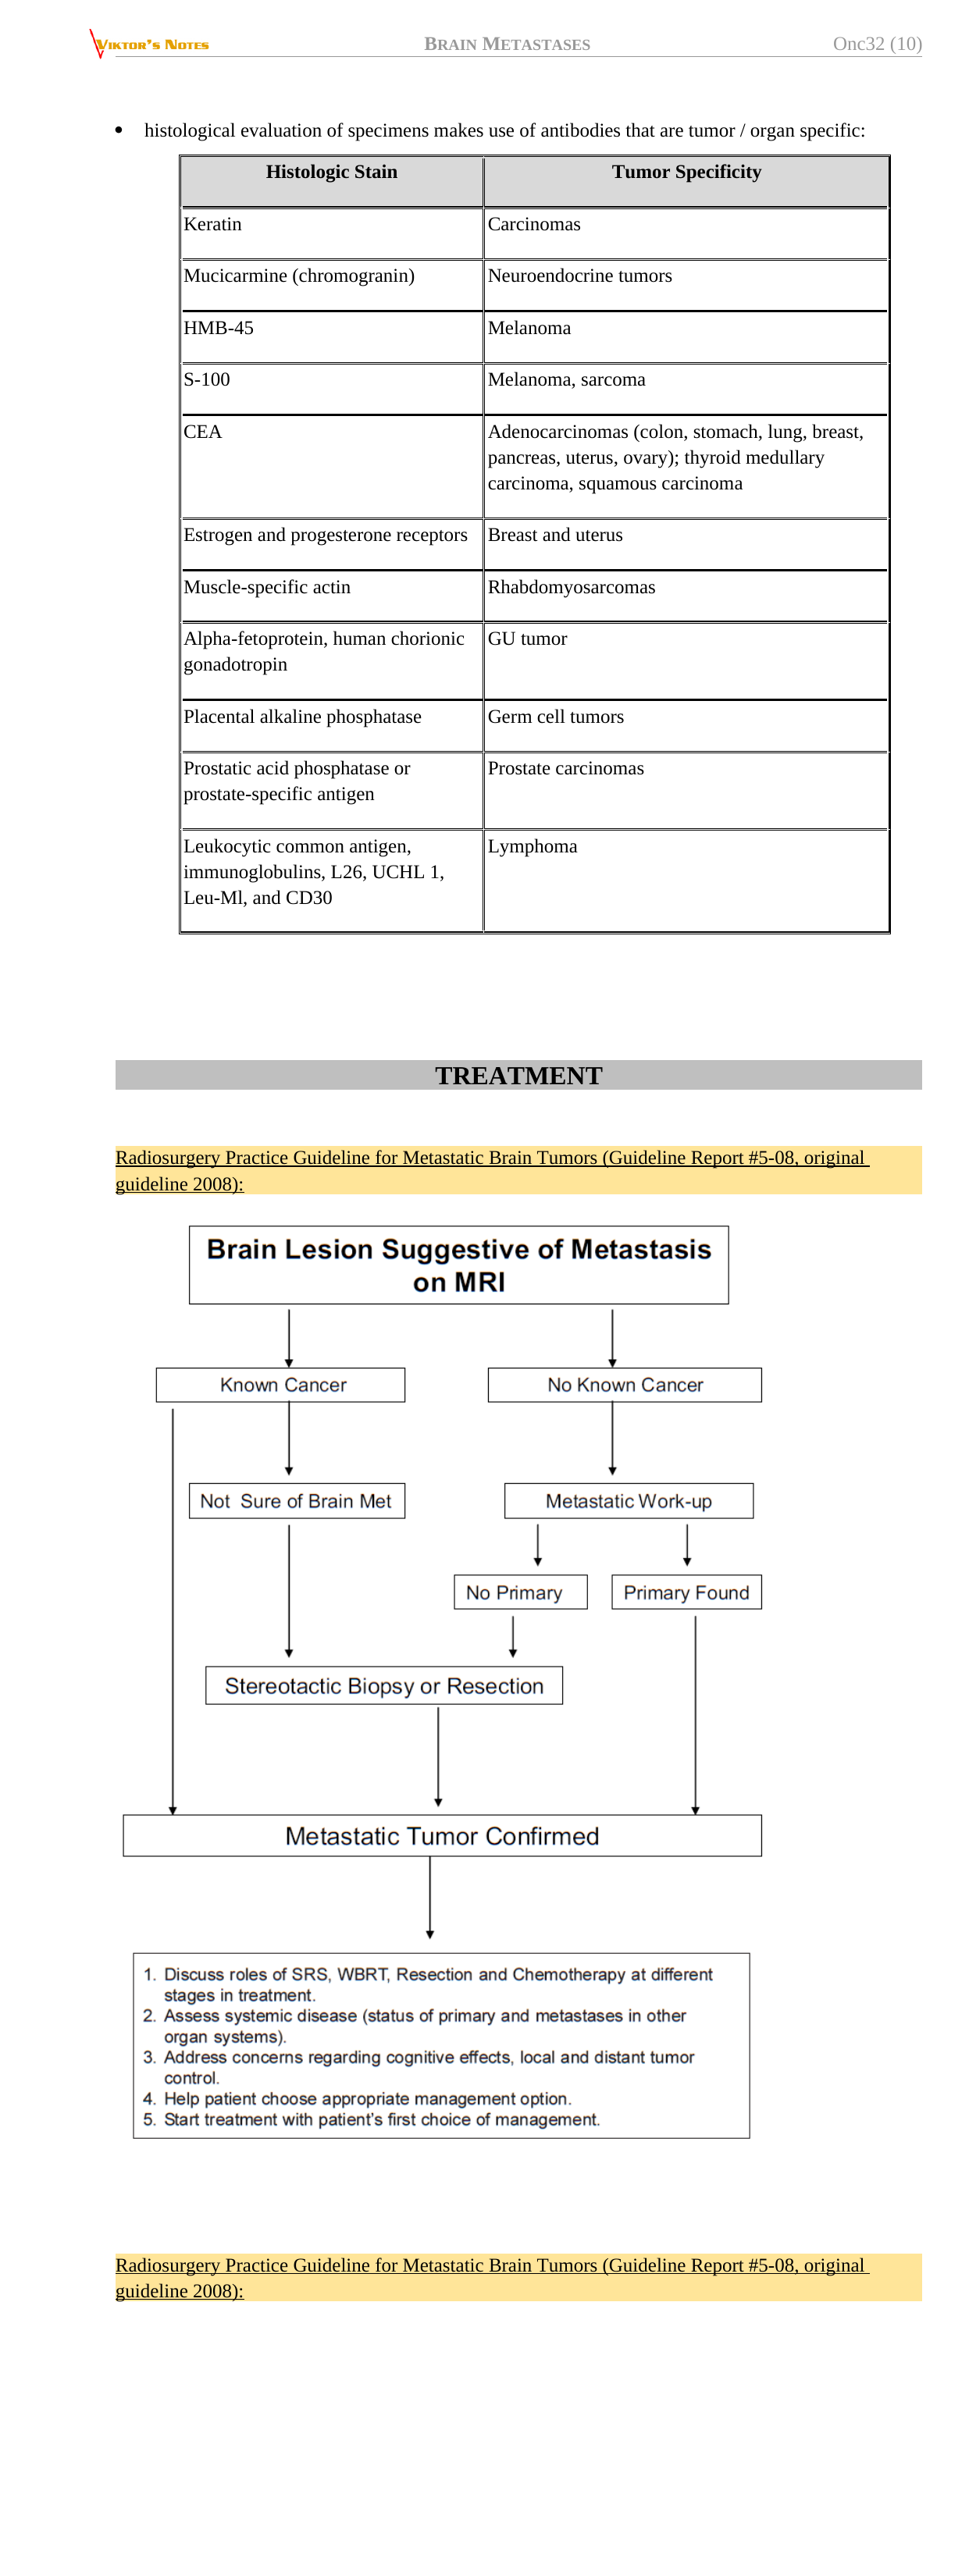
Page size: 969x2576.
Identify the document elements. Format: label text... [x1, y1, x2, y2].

table_cell Muscle-specific actin [181, 569, 483, 621]
table_cell GU tumor [485, 621, 889, 699]
table_cell Neuroendocrine tumors [484, 258, 889, 310]
picture [87, 29, 210, 61]
table_cell Carcinomas [485, 206, 889, 258]
table_cell Breast and uterus [485, 518, 889, 569]
picture [115, 1214, 767, 2150]
table_cell Rhabdomyosarcomas [485, 569, 889, 621]
table_cell HMB-45 [181, 310, 483, 361]
table_cell Placental alkaline phosphatase [181, 699, 483, 750]
table_cell Estrogen and progesterone receptors [181, 518, 483, 569]
table_header Histologic Stain [181, 157, 484, 206]
text Radiosurgery Practice Guideline for Metastatic Brain Tumors (Guideline Report #5-08, original guideline 2008): [116, 2254, 922, 2301]
table_cell Melanoma, sarcoma [485, 362, 889, 414]
table_cell Prostatic acid phosphatase or prostate-specific antigen [181, 750, 483, 828]
text Radiosurgery Practice Guideline for Metastatic Brain Tumors (Guideline Report #5-08, original guideline 2008): [116, 1146, 922, 1194]
text Treatment [116, 1060, 922, 1090]
table_cell Alpha-fetoprotein, human chorionic gonadotropin [181, 621, 483, 699]
table_cell Germ cell tumors [485, 699, 889, 750]
table_cell Prostate carcinomas [485, 750, 889, 828]
table_cell Lymphoma [484, 828, 889, 931]
table_header Tumor Specificity [484, 157, 889, 206]
table_cell Adenocarcinomas (colon, stomach, lung, breast, pancreas, uterus, ovary); thyroid medullary carcinoma, squamous carcinoma [485, 414, 889, 517]
table_cell CEA [181, 414, 483, 517]
table_cell Leukocytic common antigen, immunoglobulins, L26, UCHL 1, Leu-Ml, and CD30 [180, 828, 484, 931]
table_cell Melanoma [485, 310, 889, 361]
list histological evaluation of specimens makes use of antibodies that are tumor / organ specific: [116, 119, 922, 141]
table_cell S-100 [181, 362, 483, 414]
table_cell Mucicarmine (chromogranin) [180, 258, 484, 310]
table_cell Keratin [181, 206, 483, 258]
